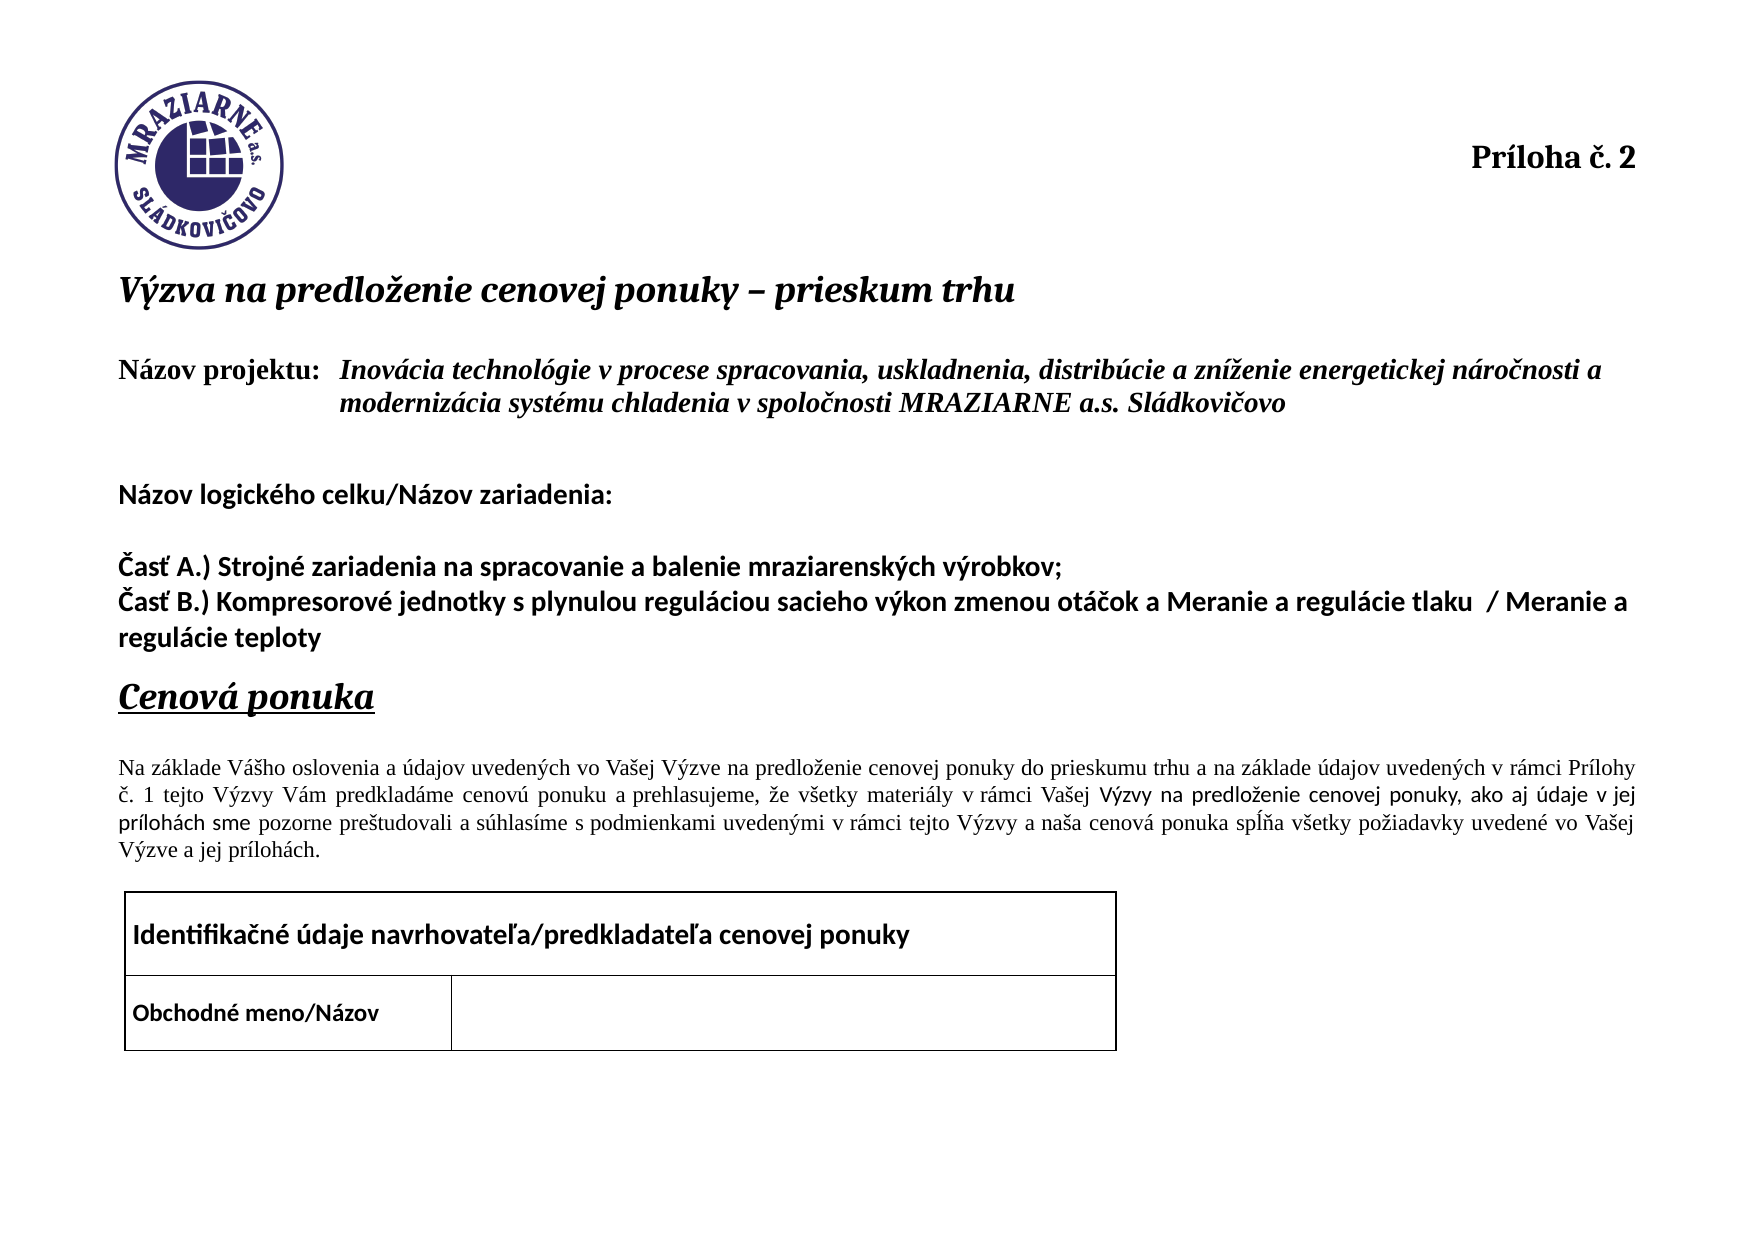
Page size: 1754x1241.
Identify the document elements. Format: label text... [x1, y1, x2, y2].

text Názov logického celku/Názov zariadenia: [118, 476, 1636, 512]
text Názov projektu: Inovácia technológie v procese spracovania, uskladnenia, distribúcie a zníženie energetickej náročnosti a modernizácia systému chladenia v spoločnosti MRAZIARNE a.s. Sládkovičovo [118, 352, 1636, 419]
text Časť A.) Strojné zariadenia na spracovanie a balenie mraziarenských výrobkov; [118, 548, 1636, 583]
subtitle Príloha č. 2 [312, 139, 1636, 177]
text Časť B.) Kompresorové jednotky s plynulou reguláciou sacieho výkon zmenou otáčok a Meranie a regulácie tlaku / Meranie a regulácie teploty [118, 583, 1636, 654]
subtitle Cenová ponuka [118, 675, 1636, 718]
text Na základe Vášho oslovenia a údajov uvedených vo Vašej Výzve na predloženie cenovej ponuky do prieskumu trhu a na základe údajov uvedených v rámci Prílohy č. 1 tejto Výzvy Vám predkladáme cenovú ponuku a prehlasujeme, že všetky materiály v rámci Vašej Výzvy na predloženie cenovej ponuky, ako aj údaje v jej prílohách sme pozorne preštudovali a súhlasíme s podmienkami uvedenými v rámci tejto Výzvy a naša cenová ponuka spĺňa všetky požiadavky uvedené vo Vašej Výzve a jej prílohách. [118, 754, 1636, 862]
subtitle Výzva na predloženie cenovej ponuky – prieskum trhu [118, 269, 1636, 312]
table_header Identifikačné údaje navrhovateľa/predkladateľa cenovej ponuky [126, 893, 1115, 974]
picture [86, 52, 312, 278]
table_cell Obchodné meno/Názov [126, 976, 451, 1049]
table_cell [452, 976, 1115, 1049]
